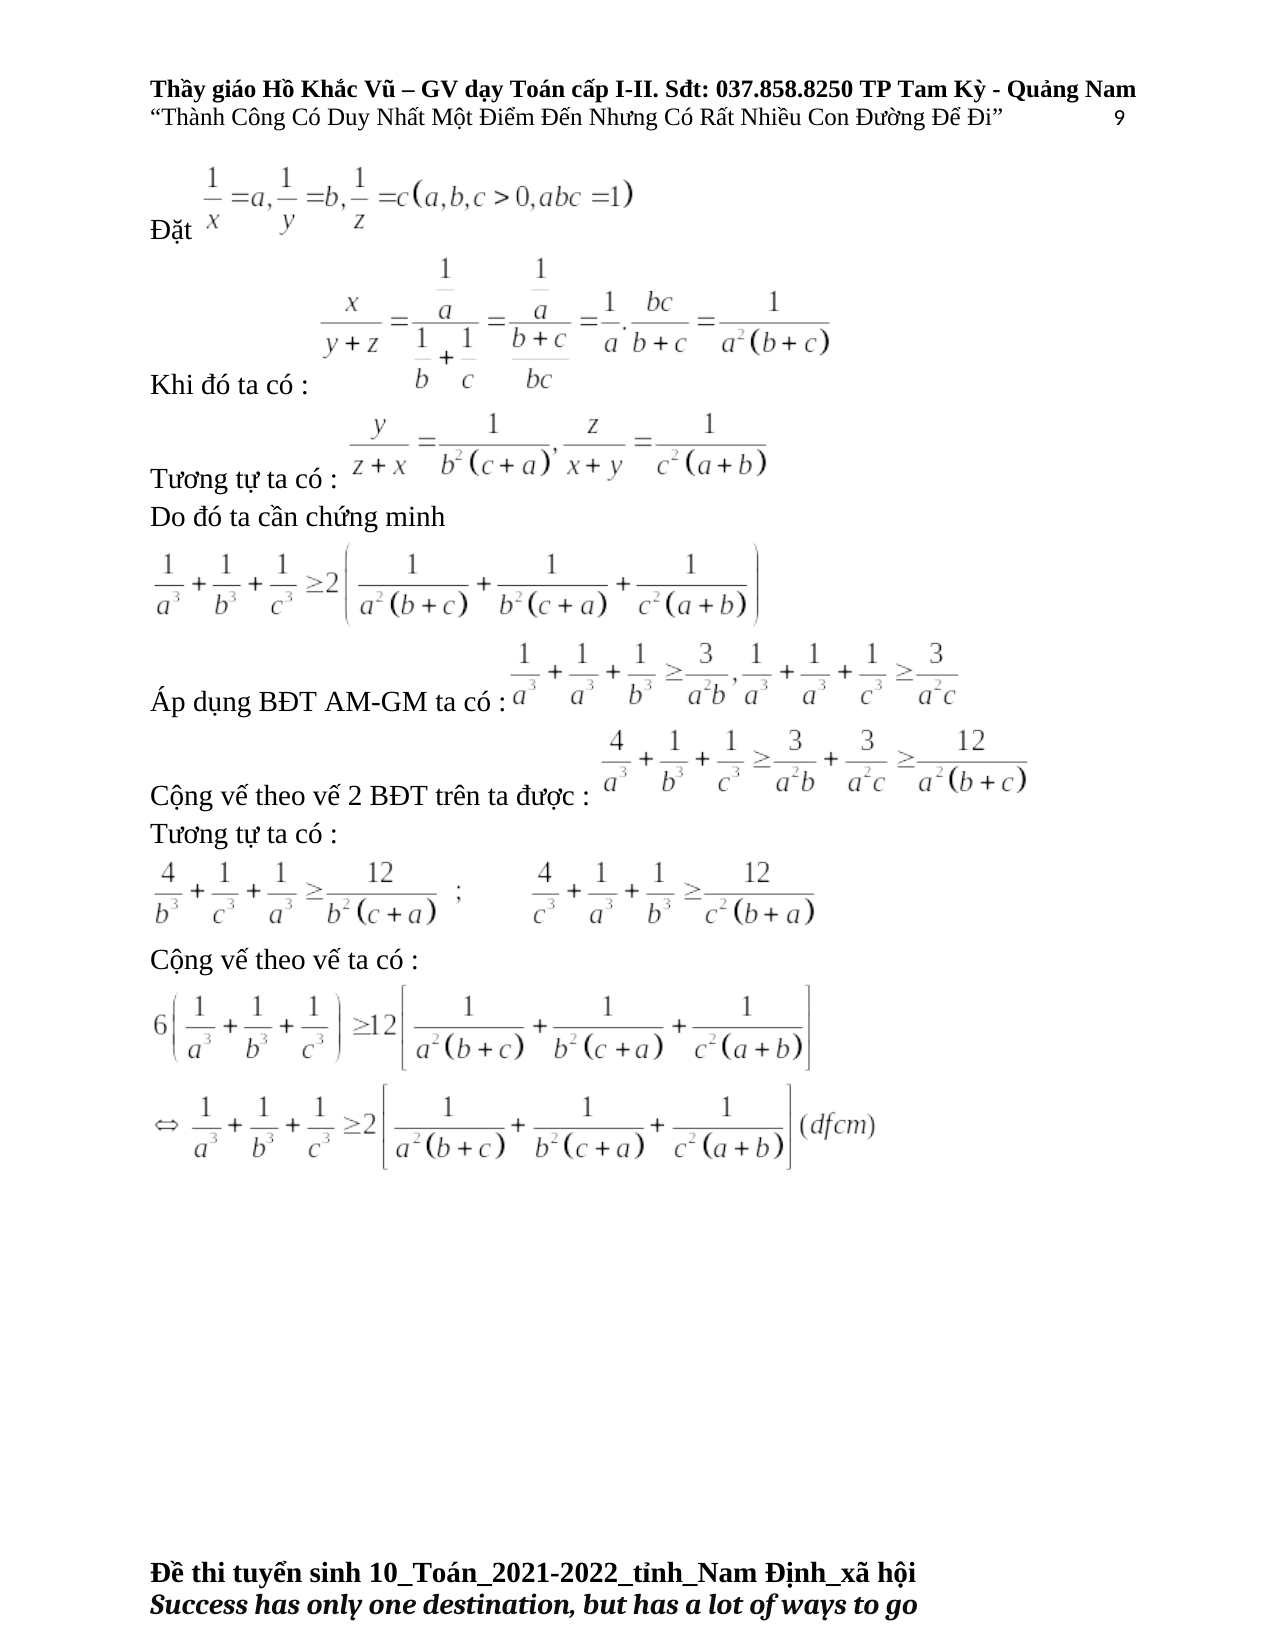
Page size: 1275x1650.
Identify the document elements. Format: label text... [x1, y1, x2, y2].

list Đặt [150, 159, 1211, 246]
list Tương tự ta có : [150, 816, 1211, 850]
list Khi đó ta có : [150, 251, 1211, 401]
list Tương tự ta có : [150, 406, 1211, 494]
list Cộng vế theo vế 2 BĐT trên ta được : [150, 722, 1211, 811]
list Do đó ta cần chứng minh [150, 499, 1211, 533]
list Cộng vế theo vế ta có : [150, 942, 1211, 975]
list Áp dụng BĐT AM-GM ta có : [150, 636, 1211, 717]
